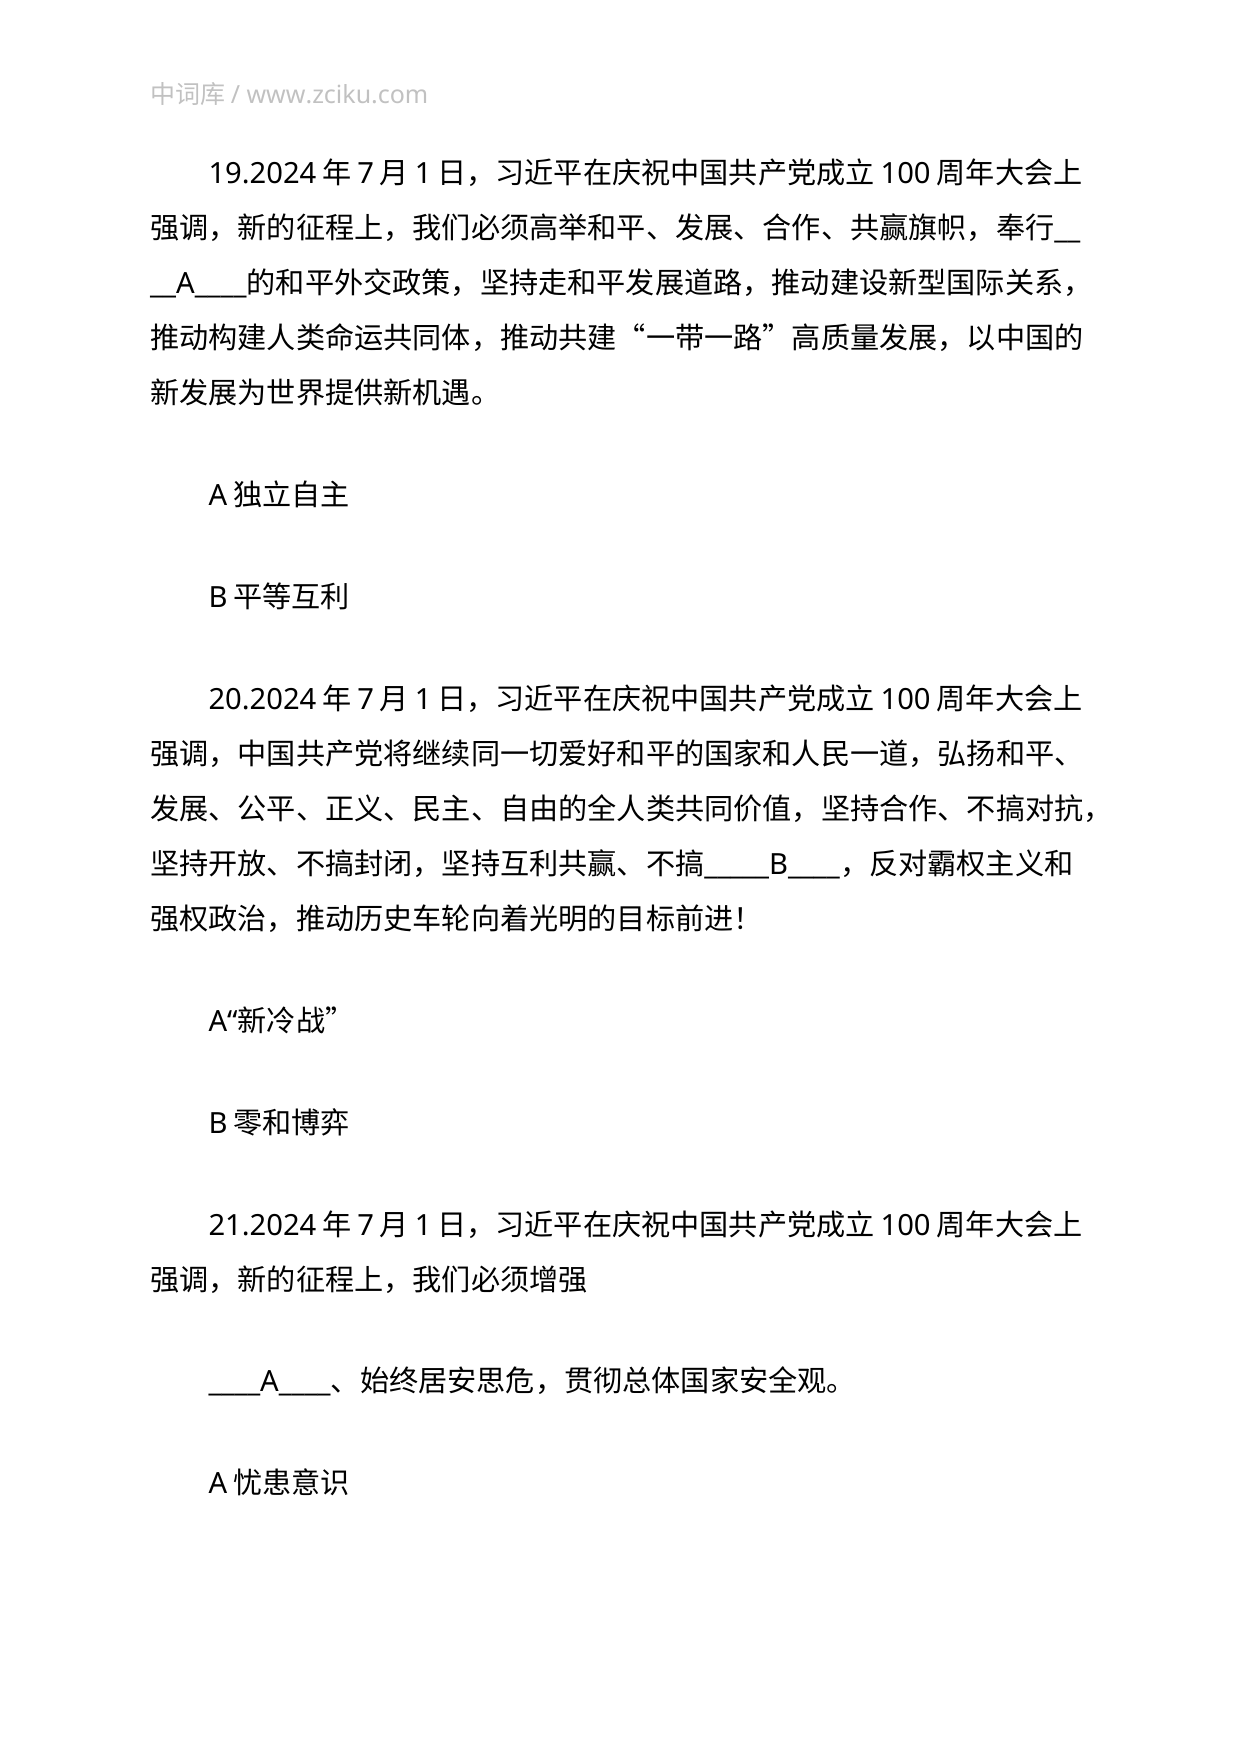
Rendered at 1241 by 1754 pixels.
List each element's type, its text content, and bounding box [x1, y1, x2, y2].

text A忧患意识 [150, 1460, 1090, 1502]
text 21.2024年7月1日，习近平在庆祝中国共产党成立100周年大会上强调，新的征程上，我们必须增强 [150, 1201, 1090, 1298]
text A独立自主 [150, 472, 1090, 514]
text 20.2024年7月1日，习近平在庆祝中国共产党成立100周年大会上强调，中国共产党将继续同一切爱好和平的国家和人民一道，弘扬和平、发展、公平、正义、民主、自由的全人类共同价值，坚持合作、不搞对抗，坚持开放、不搞封闭，坚持互利共赢、不搞_____B____，反对霸权主义和强权政治，推动历史车轮向着光明的目标前进！ [150, 676, 1090, 938]
text A“新冷战” [150, 997, 1090, 1039]
text B平等互利 [150, 574, 1090, 616]
text 19.2024年7月1日，习近平在庆祝中国共产党成立100周年大会上强调，新的征程上，我们必须高举和平、发展、合作、共赢旗帜，奉行____A____的和平外交政策，坚持走和平发展道路，推动建设新型国际关系，推动构建人类命运共同体，推动共建“一带一路”高质量发展，以中国的新发展为世界提供新机遇。 [150, 150, 1090, 412]
text B零和博弈 [150, 1099, 1090, 1142]
text ____A____、始终居安思危，贯彻总体国家安全观。 [150, 1358, 1090, 1400]
